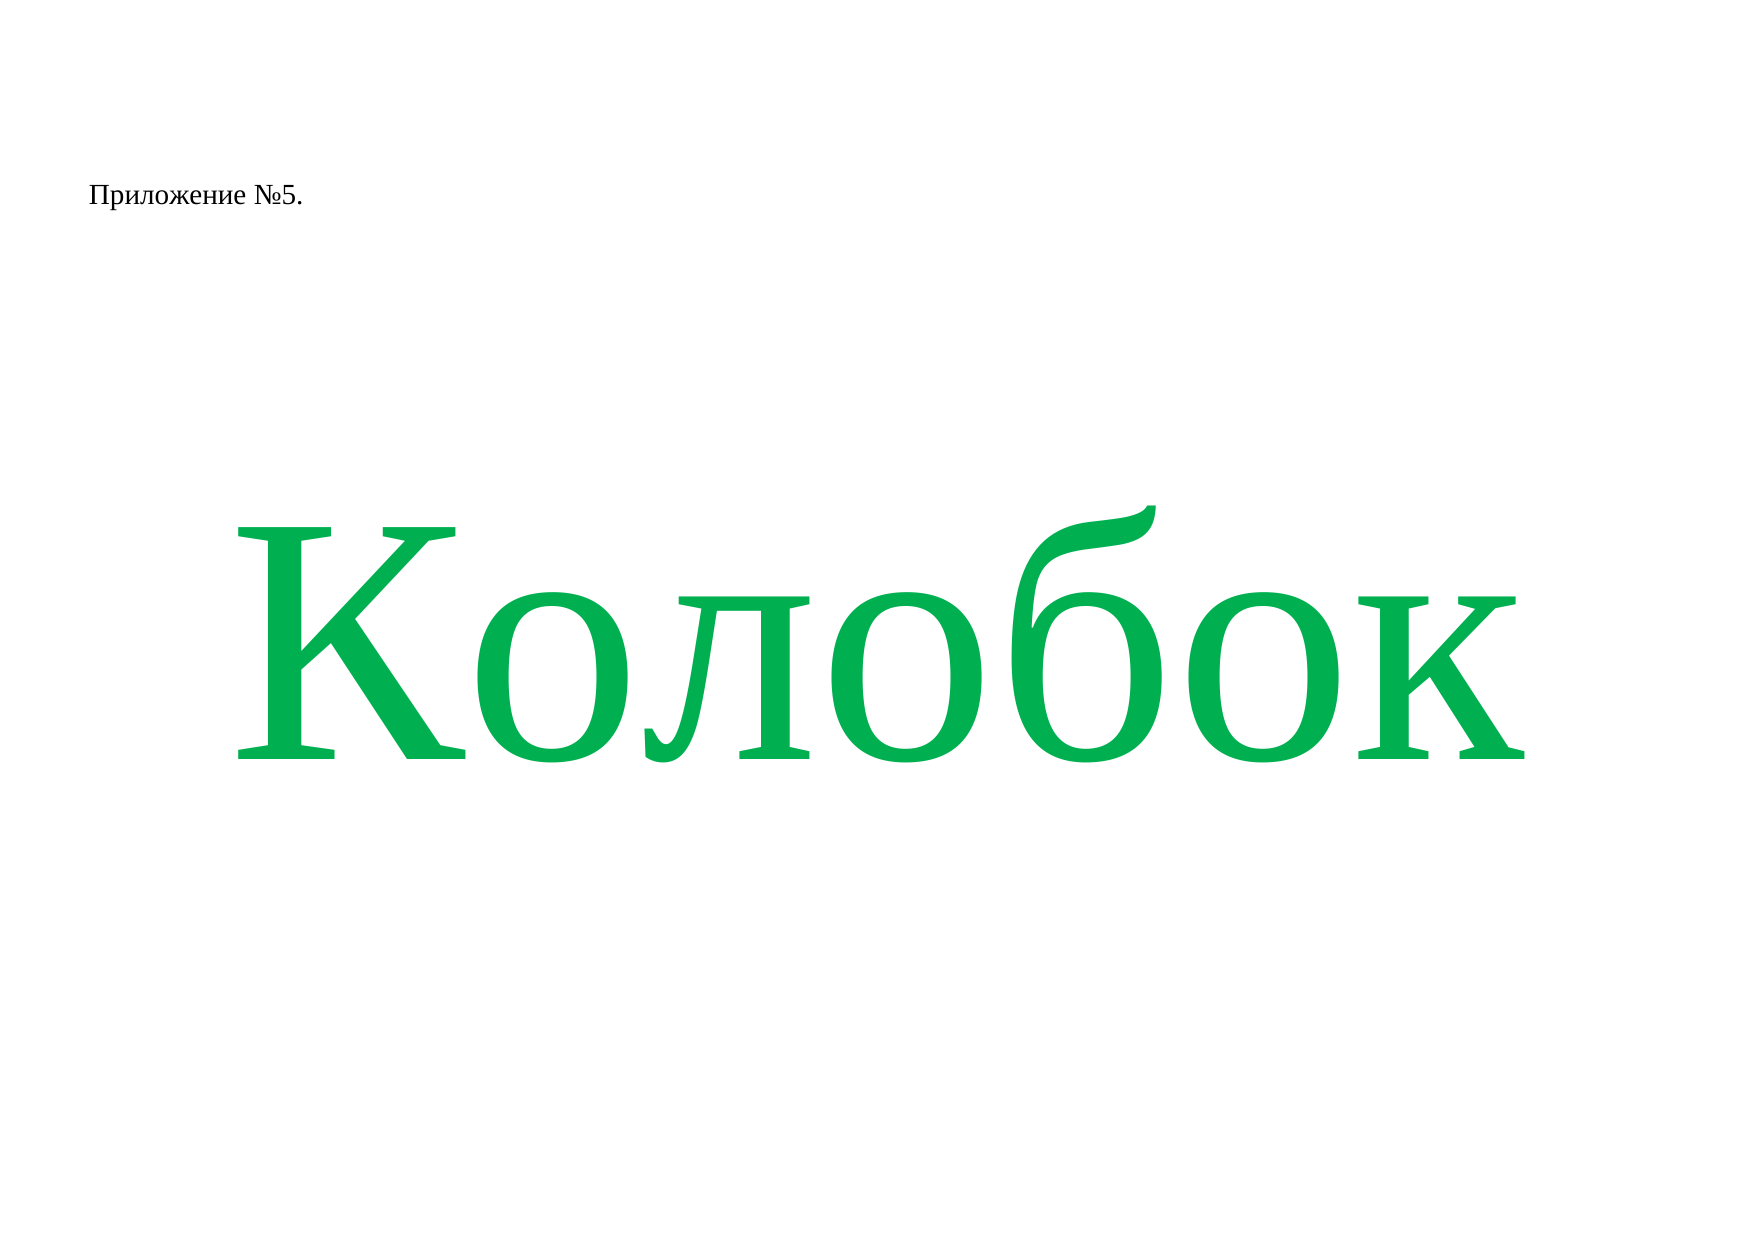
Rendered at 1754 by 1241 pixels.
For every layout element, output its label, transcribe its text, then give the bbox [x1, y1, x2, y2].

text Приложение №5. [89, 177, 1665, 211]
text Колобок [89, 429, 1665, 836]
